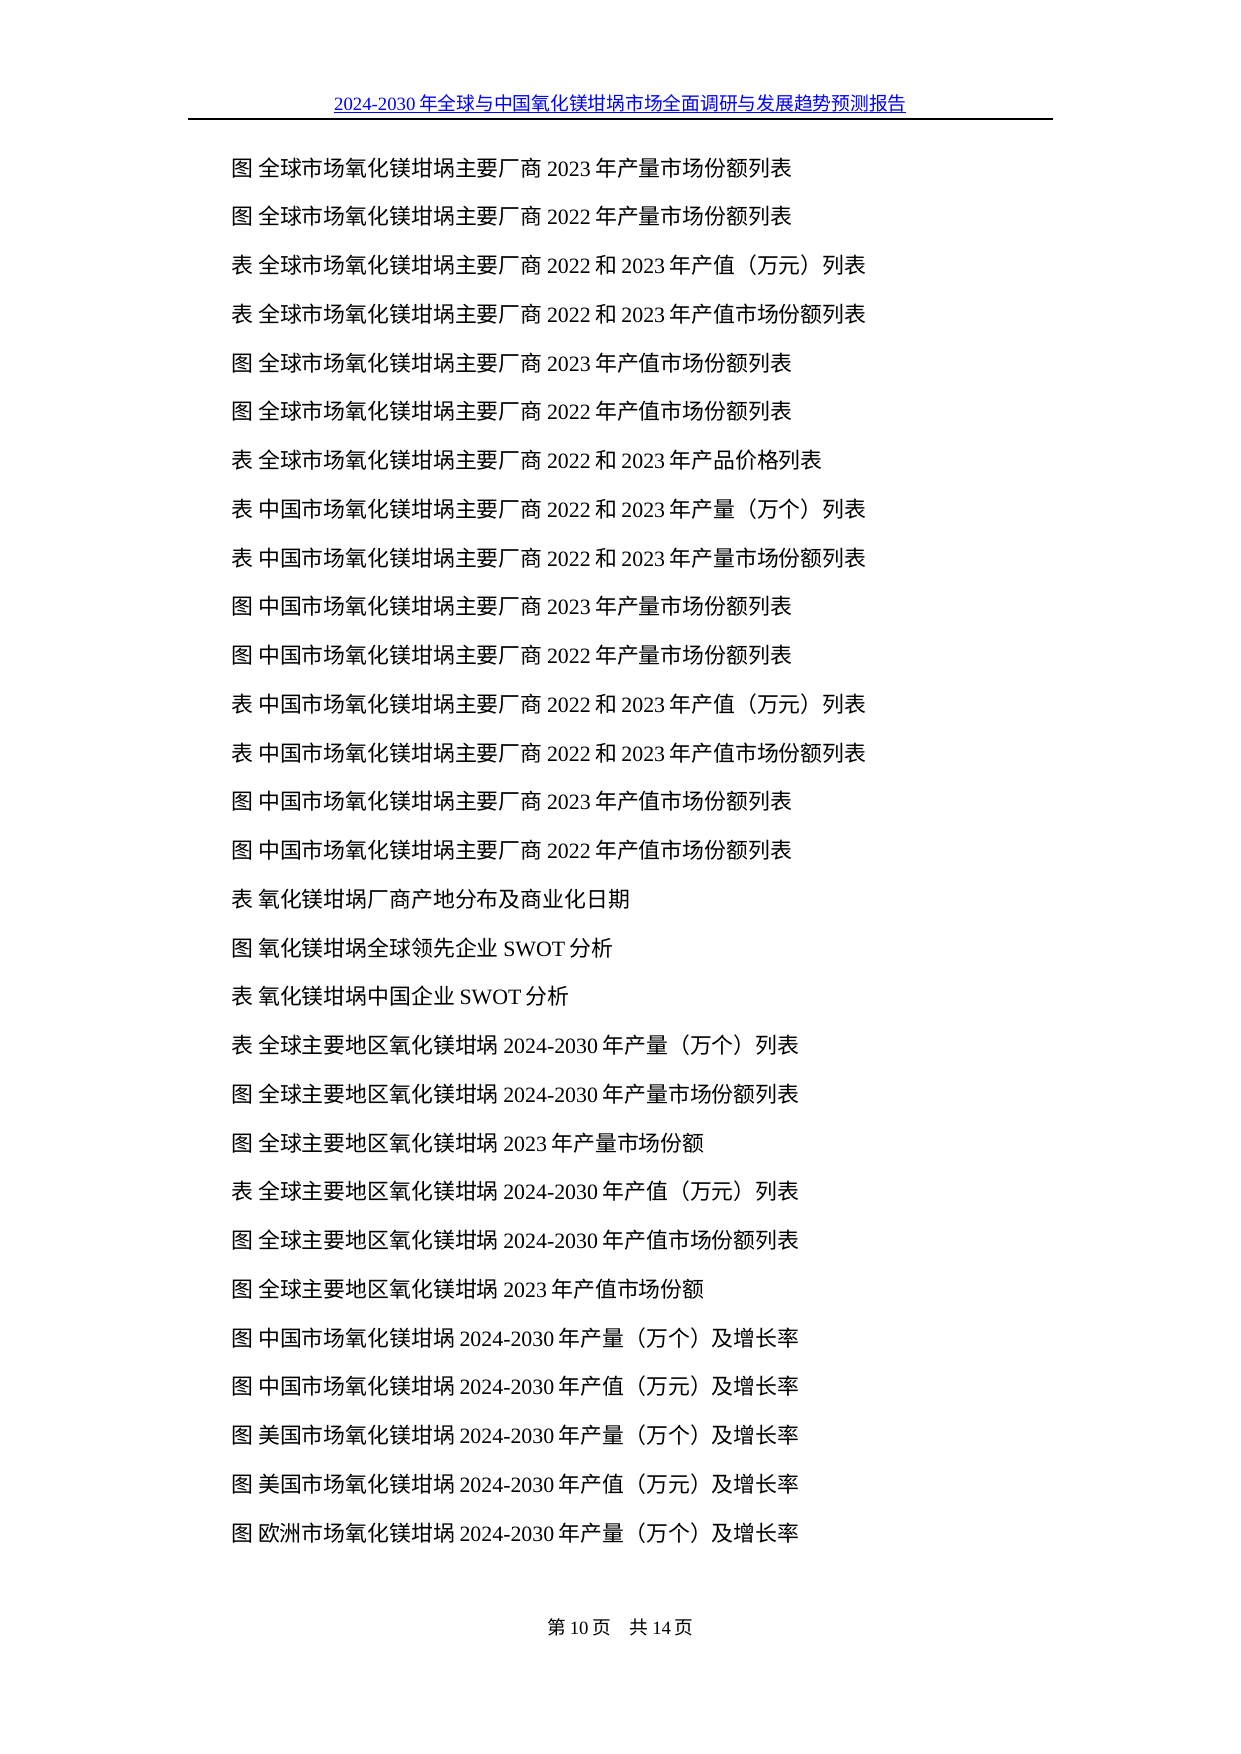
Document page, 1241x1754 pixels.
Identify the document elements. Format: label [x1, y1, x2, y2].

text [187, 150, 1053, 1548]
